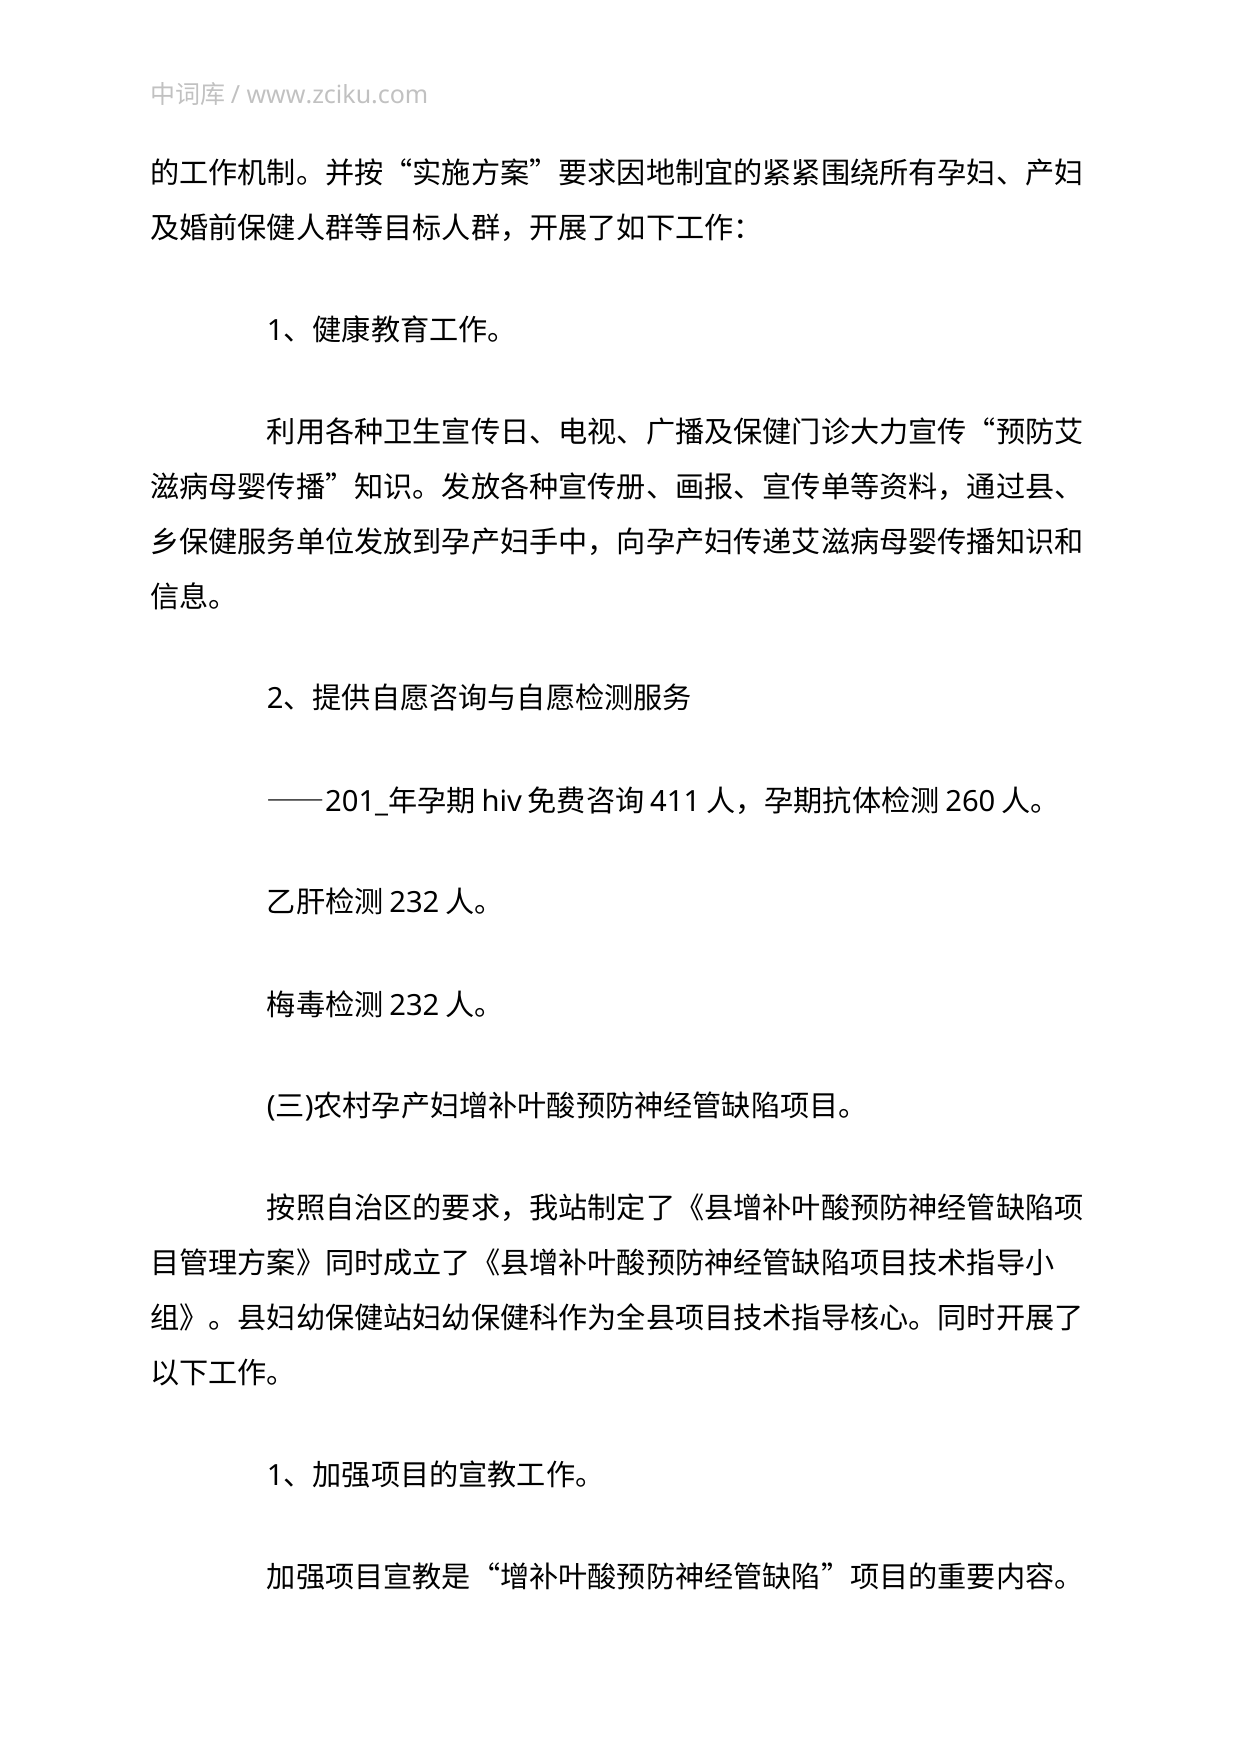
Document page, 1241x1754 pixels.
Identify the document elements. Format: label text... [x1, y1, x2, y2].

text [150, 150, 1090, 247]
text (三)农村孕产妇增补叶酸预防神经管缺陷项目。 [150, 1083, 1090, 1125]
text 利用各种卫生宣传日、电视、广播及保健门诊大力宣传“预防艾滋病母婴传播”知识。发放各种宣传册、画报、宣传单等资料，通过县、乡保健服务单位发放到孕产妇手中，向孕产妇传递艾滋病母婴传播知识和信息。 [150, 409, 1090, 616]
text 1、加强项目的宣教工作。 [150, 1451, 1090, 1494]
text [150, 1553, 1090, 1596]
text 梅毒检测232人。 [150, 981, 1090, 1023]
text 按照自治区的要求，我站制定了《县增补叶酸预防神经管缺陷项目管理方案》同时成立了《县增补叶酸预防神经管缺陷项目技术指导小组》。县妇幼保健站妇幼保健科作为全县项目技术指导核心。同时开展了以下工作。 [150, 1185, 1090, 1392]
text 1、健康教育工作。 [150, 307, 1090, 349]
text ——201_年孕期hiv免费咨询411人，孕期抗体检测260人。 [150, 777, 1090, 819]
text 乙肝检测232人。 [150, 879, 1090, 921]
text 2、提供自愿咨询与自愿检测服务 [150, 675, 1090, 717]
